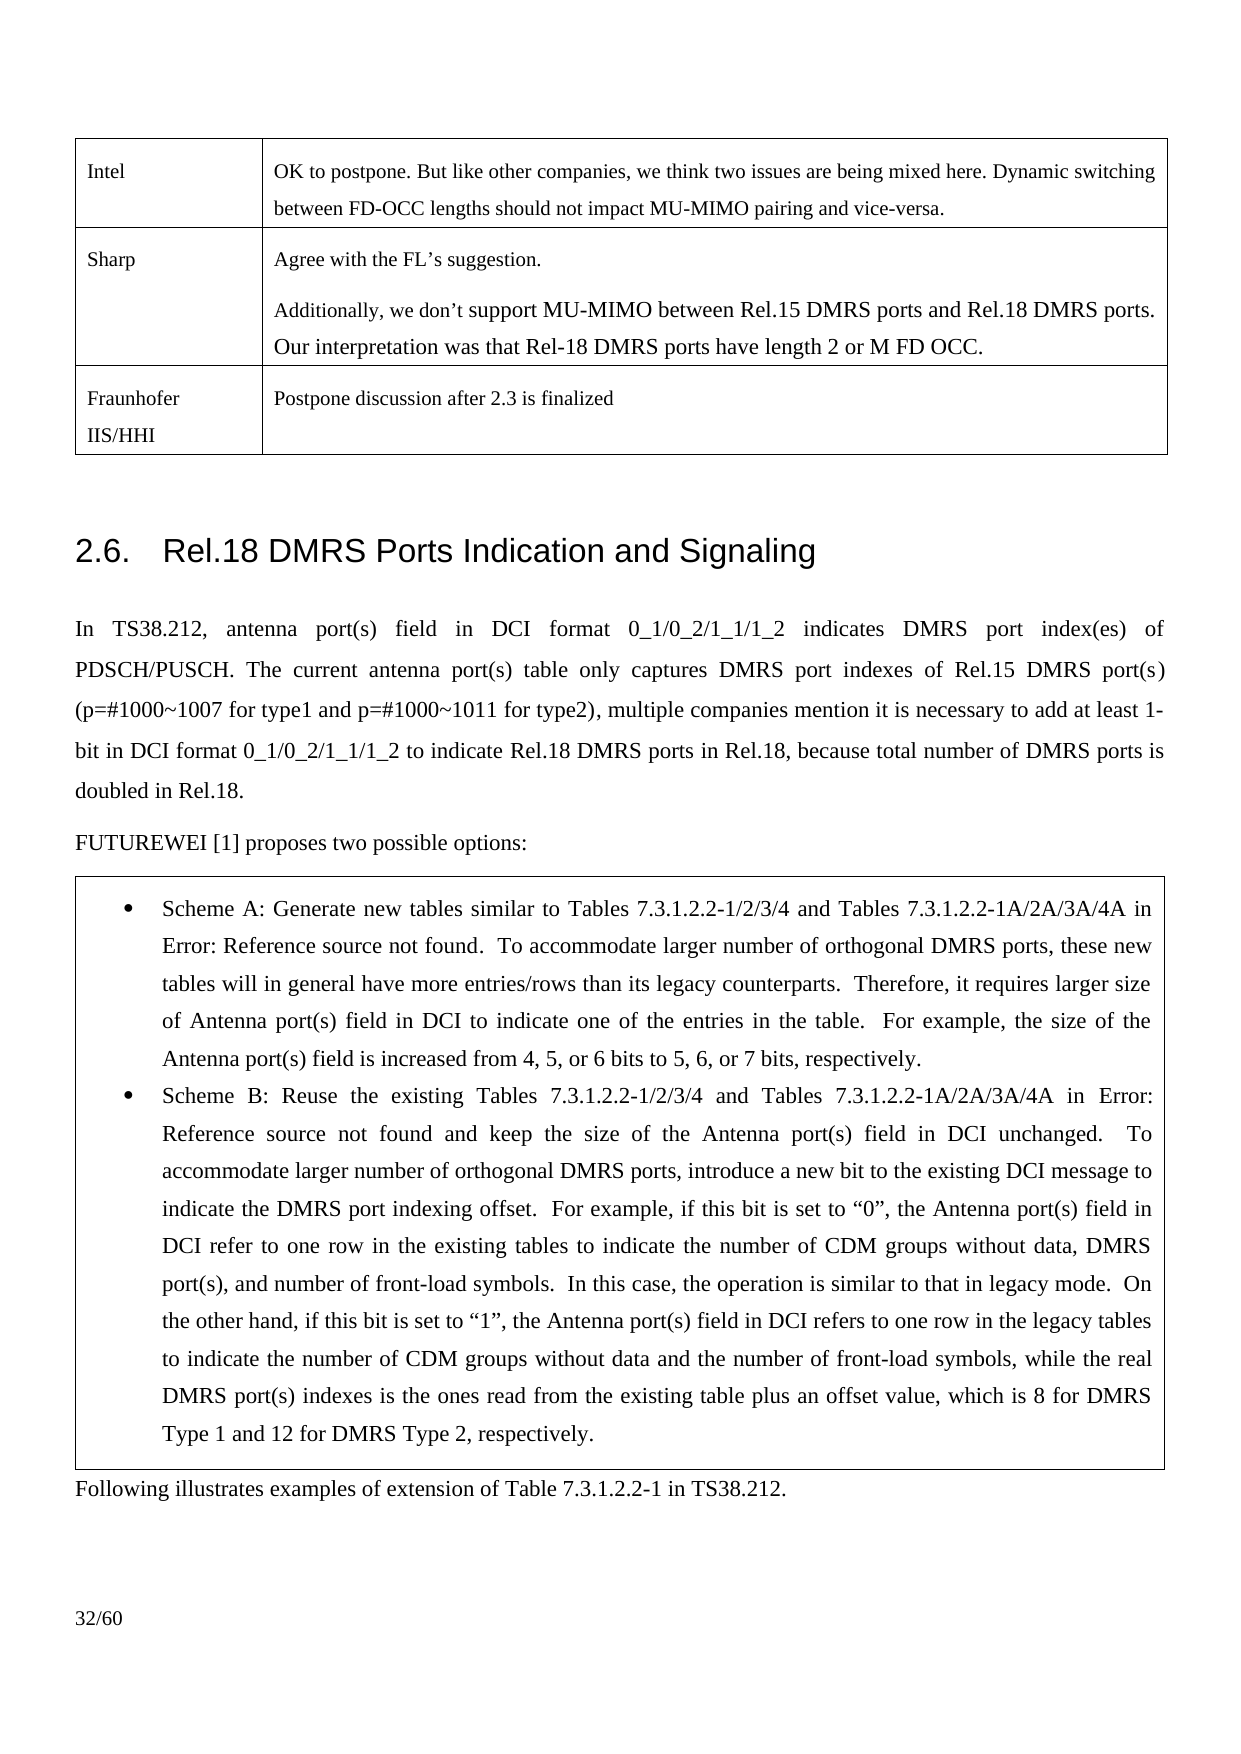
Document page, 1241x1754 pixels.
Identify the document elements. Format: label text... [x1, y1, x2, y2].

text Following illustrates examples of extension of Table 7.3.1.2.2-1 in TS38.212. [75, 1470, 1165, 1507]
table_cell Sharp [76, 228, 262, 365]
table_cell Agree with the FL’s suggestion. Additionally, we don’t support MU-MIMO between Rel.15 DMRS ports and Rel.18 DMRS ports. Our interpretation was that Rel-18 DMRS ports have length 2 or M FD OCC. [263, 228, 1167, 365]
subtitle Rel.18 DMRS Ports Indication and Signaling [75, 513, 1165, 588]
table_cell Intel [76, 139, 262, 227]
table_cell Fraunhofer IIS/HHI [76, 366, 262, 454]
table_header Scheme A: Generate new tables similar to Tables 7.3.1.2.2-1/2/3/4 and Tables 7.3.1.2.2-1A/2A/3A/4A in [4]. To accommodate larger number of orthogonal DMRS ports, these new tables will in general have more entries/rows than its legacy counterparts. Therefore, it requires larger size of Antenna port(s) field in DCI to indicate one of the entries in the table. For example, the size of the Antenna port(s) field is increased from 4, 5, or 6 bits to 5, 6, or 7 bits, respectively. Scheme B: Reuse the existing Tables 7.3.1.2.2-1/2/3/4 and Tables 7.3.1.2.2-1A/2A/3A/4A in [4] and keep the size of the Antenna port(s) field in DCI unchanged. To accommodate larger number of orthogonal DMRS ports, introduce a new bit to the existing DCI message to indicate the DMRS port indexing offset. For example, if this bit is set to “0”, the Antenna port(s) field in DCI refer to one row in the existing tables to indicate the number of CDM groups without data, DMRS port(s), and number of front-load symbols. In this case, the operation is similar to that in legacy mode. On the other hand, if this bit is set to “1”, the Antenna port(s) field in DCI refers to one row in the legacy tables to indicate the number of CDM groups without data and the number of front-load symbols, while the real DMRS port(s) indexes is the ones read from the existing table plus an offset value, which is 8 for DMRS Type 1 and 12 for DMRS Type 2, respectively. [76, 877, 1164, 1468]
table_cell OK to postpone. But like other companies, we think two issues are being mixed here. Dynamic switching between FD-OCC lengths should not impact MU-MIMO pairing and vice-versa. [263, 139, 1167, 227]
text FUTUREWEI [1] proposes two possible options: [75, 824, 1165, 861]
text In TS38.212, antenna port(s) field in DCI format 0_1/0_2/1_1/1_2 indicates DMRS port index(es) of PDSCH/PUSCH. The current antenna port(s) table only captures DMRS port indexes of Rel.15 DMRS port(s) (p=#1000~1007 for type1 and p=#1000~1011 for type2), multiple companies mention it is necessary to add at least 1-bit in DCI format 0_1/0_2/1_1/1_2 to indicate Rel.18 DMRS ports in Rel.18, because total number of DMRS ports is doubled in Rel.18. [75, 610, 1165, 809]
table_cell Postpone discussion after 2.3 is finalized [263, 366, 1167, 454]
